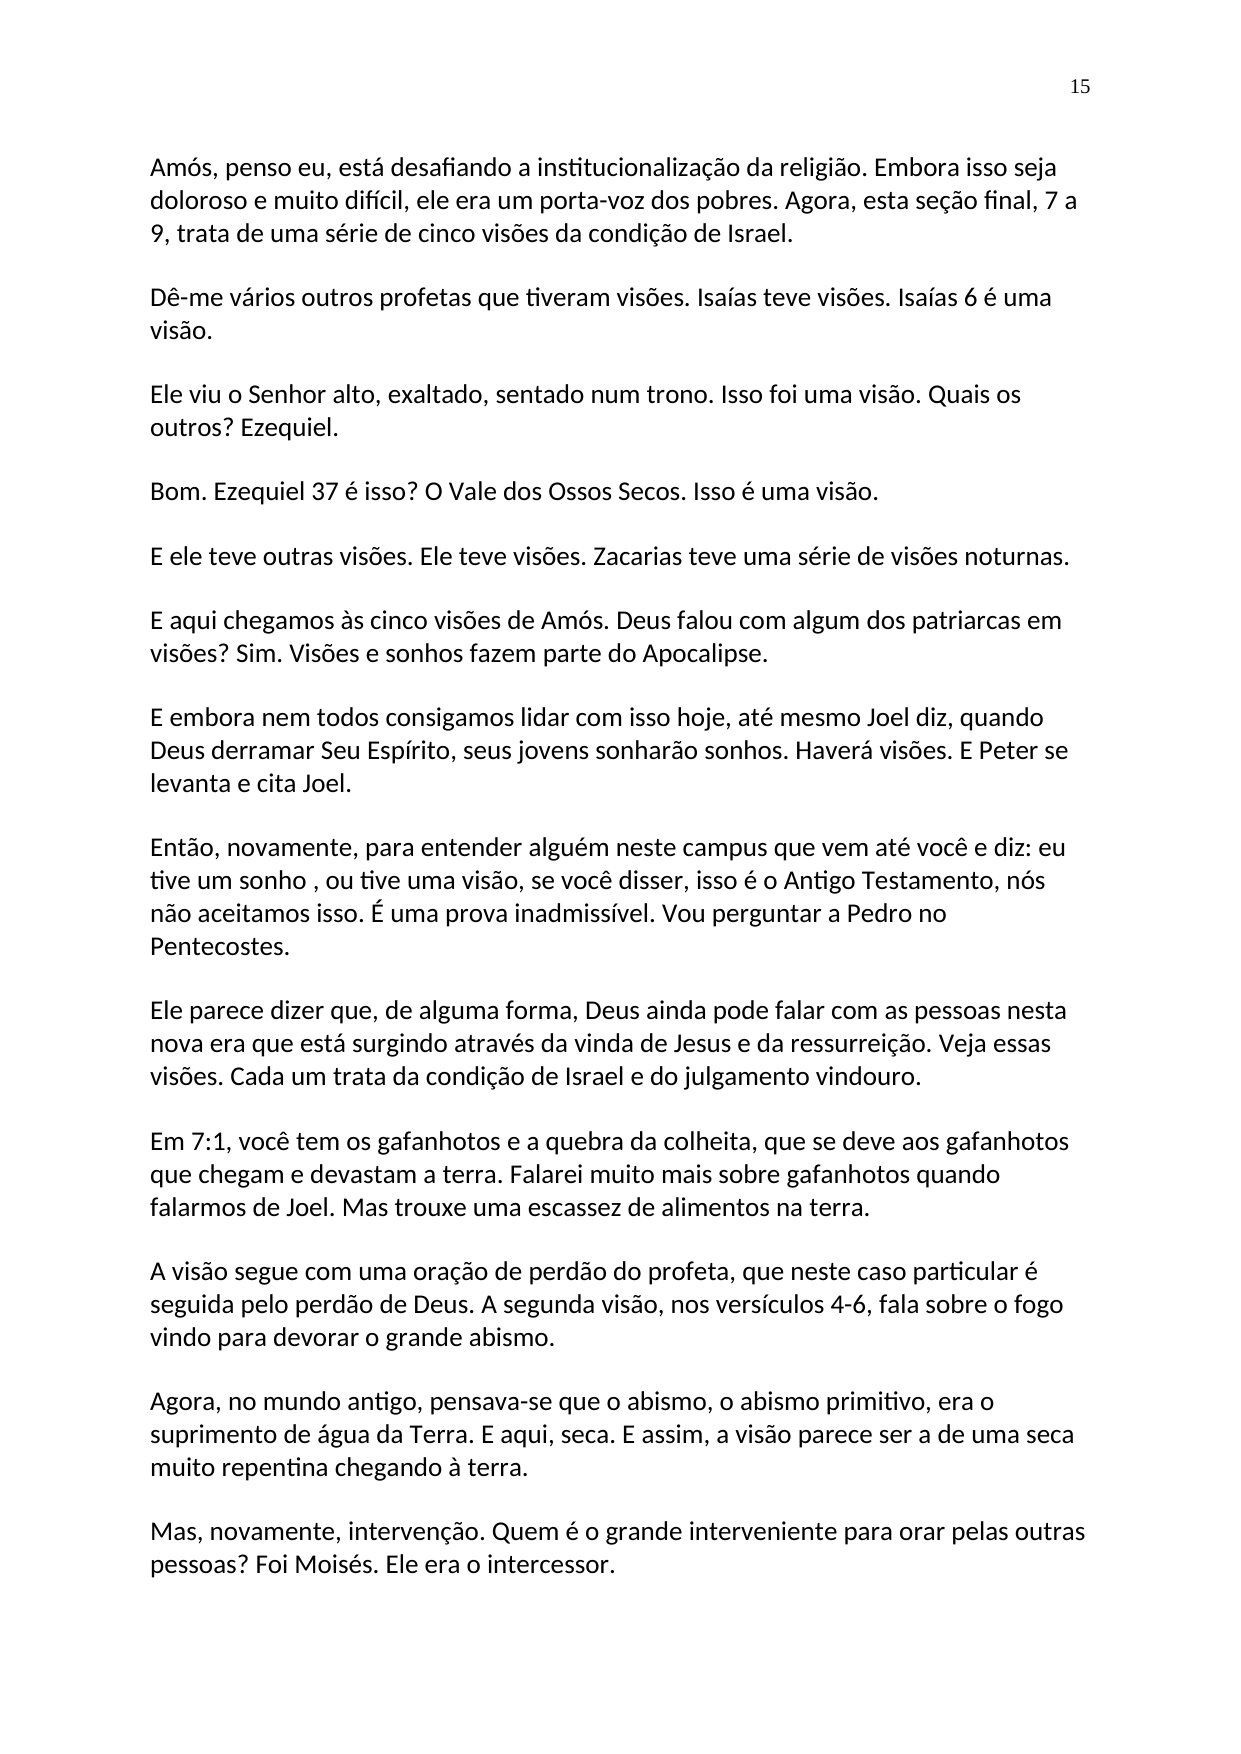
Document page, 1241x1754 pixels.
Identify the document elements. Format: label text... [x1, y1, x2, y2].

text Dê-me vários outros profetas que tiveram visões. Isaías teve visões. Isaías 6 é uma visão. [150, 280, 1090, 346]
text Amós, penso eu, está desafiando a institucionalização da religião. Embora isso seja doloroso e muito difícil, ele era um porta-voz dos pobres. Agora, esta seção final, 7 a 9, trata de uma série de cinco visões da condição de Israel. [150, 150, 1090, 249]
text Ele parece dizer que, de alguma forma, Deus ainda pode falar com as pessoas nesta nova era que está surgindo através da vinda de Jesus e da ressurreição. Veja essas visões. Cada um trata da condição de Israel e do julgamento vindouro. [150, 993, 1090, 1093]
text Agora, no mundo antigo, pensava-se que o abismo, o abismo primitivo, era o suprimento de água da Terra. E aqui, seca. E assim, a visão parece ser a de uma seca muito repentina chegando à terra. [150, 1384, 1090, 1483]
text Em 7:1, você tem os gafanhotos e a quebra da colheita, que se deve aos gafanhotos que chegam e devastam a terra. Falarei muito mais sobre gafanhotos quando falarmos de Joel. Mas trouxe uma escassez de alimentos na terra. [150, 1124, 1090, 1223]
text A visão segue com uma oração de perdão do profeta, que neste caso particular é seguida pelo perdão de Deus. A segunda visão, nos versículos 4-6, fala sobre o fogo vindo para devorar o grande abismo. [150, 1254, 1090, 1353]
text E embora nem todos consigamos lidar com isso hoje, até mesmo Joel diz, quando Deus derramar Seu Espírito, seus jovens sonharão sonhos. Haverá visões. E Peter se levanta e cita Joel. [150, 700, 1090, 799]
text Então, novamente, para entender alguém neste campus que vem até você e diz: eu tive um sonho , ou tive uma visão, se você disser, isso é o Antigo Testamento, nós não aceitamos isso. É uma prova inadmissível. Vou perguntar a Pedro no Pentecostes. [150, 830, 1090, 962]
text E aqui chegamos às cinco visões de Amós. Deus falou com algum dos patriarcas em visões? Sim. Visões e sonhos fazem parte do Apocalipse. [150, 603, 1090, 669]
text E ele teve outras visões. Ele teve visões. Zacarias teve uma série de visões noturnas. [150, 539, 1090, 572]
text Ele viu o Senhor alto, exaltado, sentado num trono. Isso foi uma visão. Quais os outros? Ezequiel. [150, 377, 1090, 443]
text Mas, novamente, intervenção. Quem é o grande interveniente para orar pelas outras pessoas? Foi Moisés. Ele era o intercessor. [150, 1514, 1090, 1580]
text Bom. Ezequiel 37 é isso? O Vale dos Ossos Secos. Isso é uma visão. [150, 474, 1090, 508]
